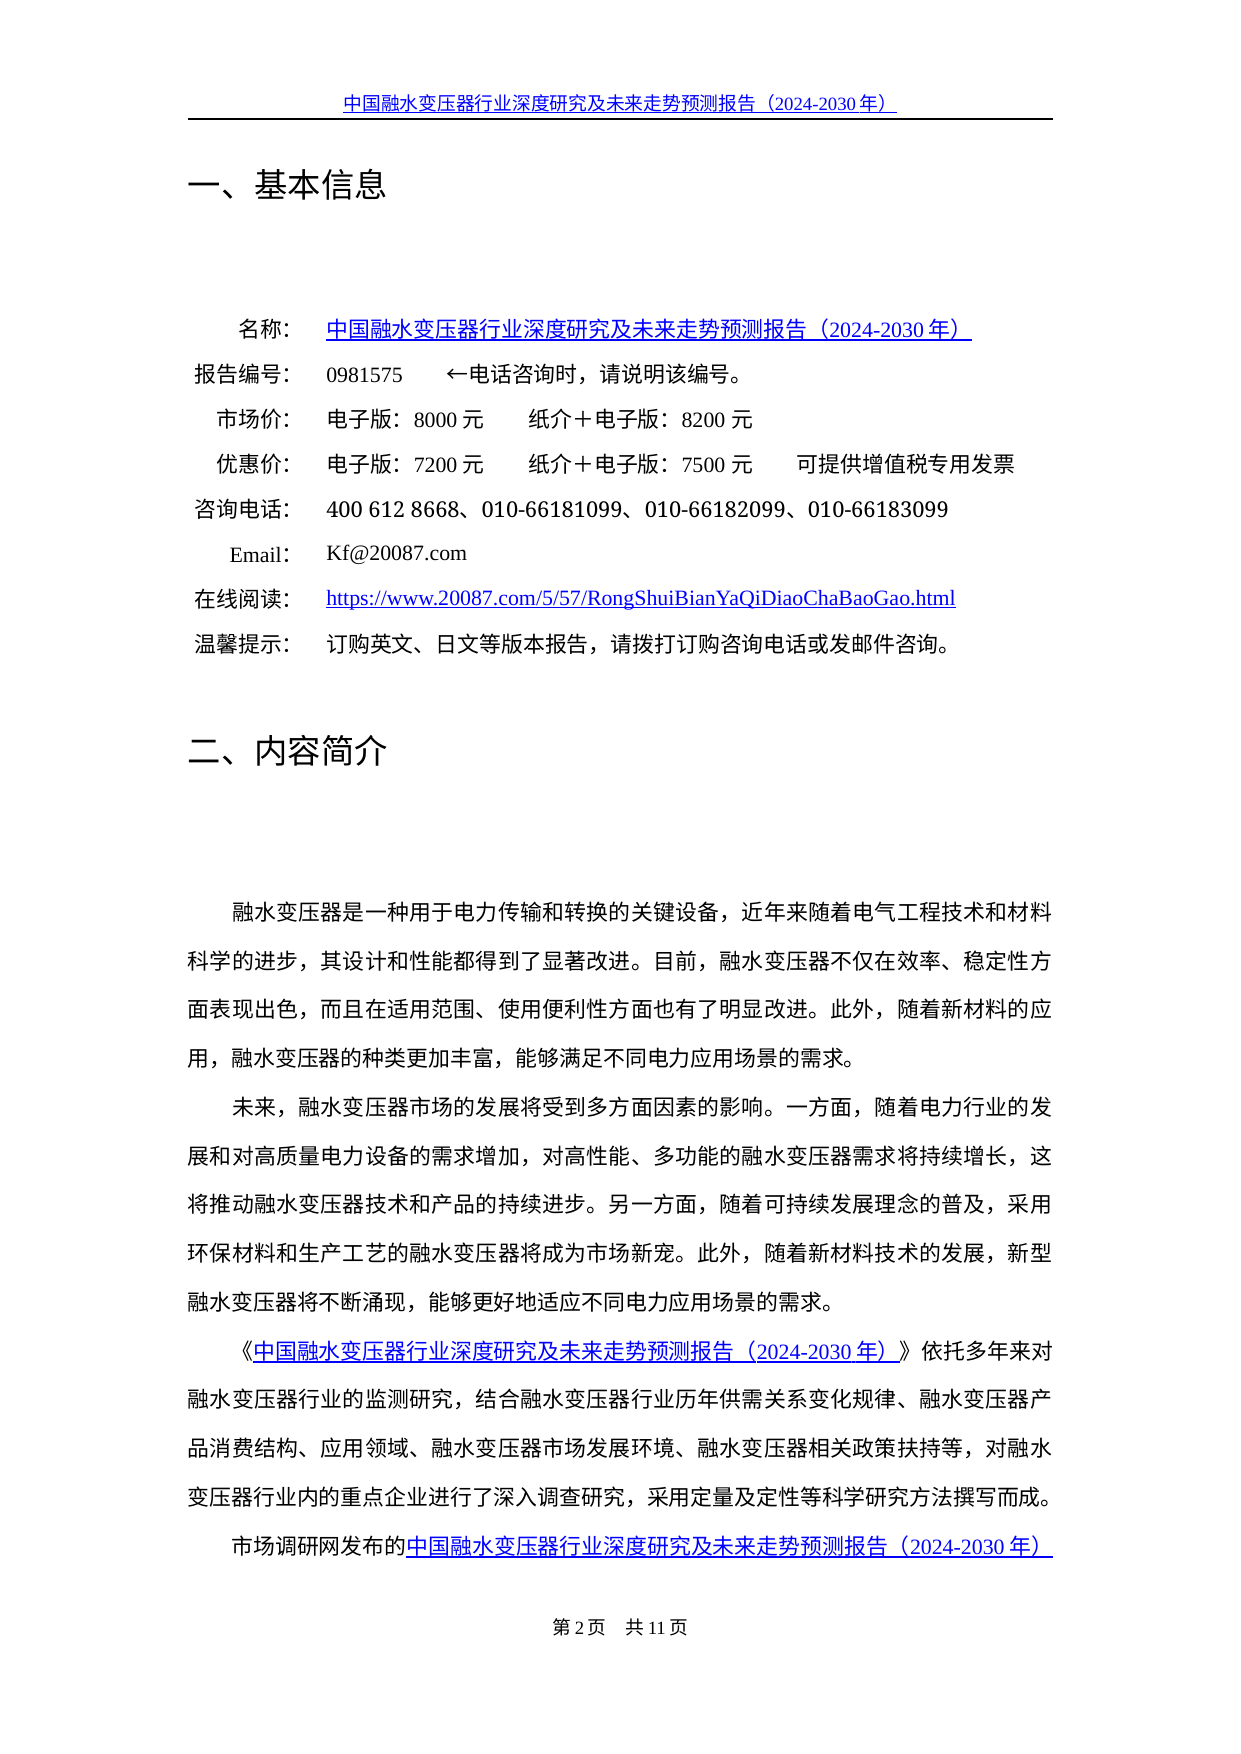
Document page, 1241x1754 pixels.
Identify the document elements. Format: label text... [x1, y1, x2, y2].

table_cell 报告编号： [167, 357, 315, 402]
table_cell 咨询电话： [167, 492, 315, 537]
table_header 名称： [167, 312, 315, 357]
table_cell Email： [167, 537, 315, 582]
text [187, 894, 1053, 1561]
table_cell 400 612 8668、010-66181099、010-66182099、010-66183099 [315, 492, 1073, 537]
table_cell 优惠价： [167, 447, 315, 492]
table_cell 电子版：7200 元 纸介＋电子版：7500 元 可提供增值税专用发票 [315, 447, 1073, 492]
table_cell Kf@20087.com [315, 537, 1073, 582]
table_header 中国融水变压器行业深度研究及未来走势预测报告（2024-2030年） [315, 312, 1073, 357]
table_cell 在线阅读： [167, 582, 315, 627]
table_cell 温馨提示： [167, 627, 315, 672]
table_cell 市场价： [167, 402, 315, 447]
table_cell 0981575 ←电话咨询时，请说明该编号。 [315, 357, 1073, 402]
title 二、内容简介 [187, 717, 1053, 782]
table_cell [315, 582, 1073, 627]
title 一、基本信息 [187, 150, 1053, 215]
table_cell 电子版：8000 元 纸介＋电子版：8200 元 [315, 402, 1073, 447]
table_cell 订购英文、日文等版本报告，请拨打订购咨询电话或发邮件咨询。 [315, 627, 1073, 672]
